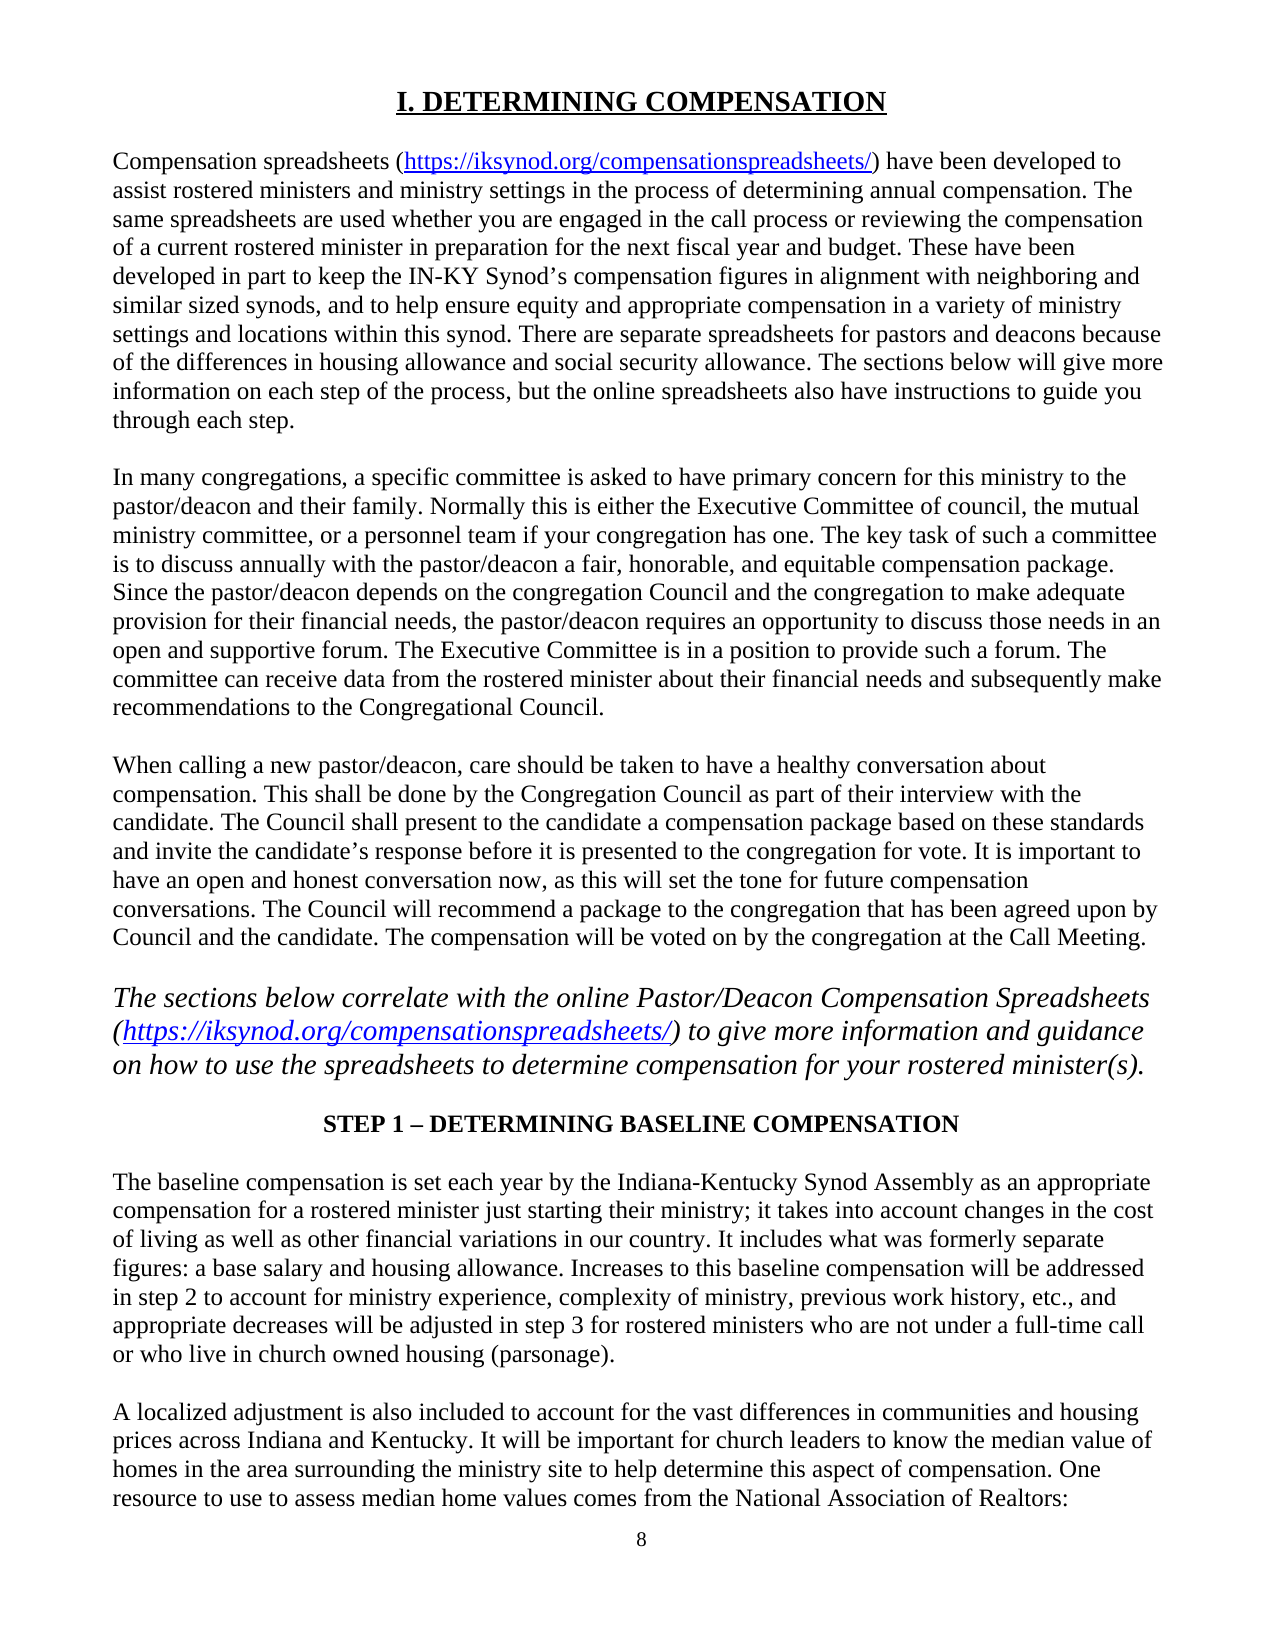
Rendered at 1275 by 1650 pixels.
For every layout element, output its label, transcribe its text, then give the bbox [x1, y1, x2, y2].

text STEP 1 – DETERMINING BASELINE COMPENSATION [112, 1109, 1170, 1138]
text The sections below correlate with the online Pastor/Deacon Compensation Spreadsheets (https://iksynod.org/compensationspreadsheets/) to give more information and guidance on how to use the spreadsheets to determine compensation for your rostered minister(s). [112, 980, 1170, 1081]
text Compensation spreadsheets (https://iksynod.org/compensationspreadsheets/) have been developed to assist rostered ministers and ministry settings in the process of determining annual compensation. The same spreadsheets are used whether you are engaged in the call process or reviewing the compensation of a current rostered minister in preparation for the next fiscal year and budget. These have been developed in part to keep the IN-KY Synod’s compensation figures in alignment with neighboring and similar sized synods, and to help ensure equity and appropriate compensation in a variety of ministry settings and locations within this synod. There are separate spreadsheets for pastors and deacons because of the differences in housing allowance and social security allowance. The sections below will give more information on each step of the process, but the online spreadsheets also have instructions to guide you through each step. [112, 146, 1170, 434]
text In many congregations, a specific committee is asked to have primary concern for this ministry to the pastor/deacon and their family. Normally this is either the Executive Committee of council, the mutual ministry committee, or a personnel team if your congregation has one. The key task of such a committee is to discuss annually with the pastor/deacon a fair, honorable, and equitable compensation package. Since the pastor/deacon depends on the congregation Council and the congregation to make adequate provision for their financial needs, the pastor/deacon requires an opportunity to discuss those needs in an open and supportive forum. The Executive Committee is in a position to provide such a forum. The committee can receive data from the rostered minister about their financial needs and subsequently make recommendations to the Congregational Council. [112, 462, 1170, 721]
text I. DETERMINING COMPENSATION [112, 84, 1170, 117]
text The baseline compensation is set each year by the Indiana-Kentucky Synod Assembly as an appropriate compensation for a rostered minister just starting their ministry; it takes into account changes in the cost of living as well as other financial variations in our country. It includes what was formerly separate figures: a base salary and housing allowance. Increases to this baseline compensation will be addressed in step 2 to account for ministry experience, complexity of ministry, previous work history, etc., and appropriate decreases will be adjusted in step 3 for rostered ministers who are not under a full-time call or who live in church owned housing (parsonage). [112, 1167, 1170, 1368]
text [112, 1397, 1170, 1512]
text When calling a new pastor/deacon, care should be taken to have a healthy conversation about compensation. This shall be done by the Congregation Council as part of their interview with the candidate. The Council shall present to the candidate a compensation package based on these standards and invite the candidate’s response before it is presented to the congregation for vote. It is important to have an open and honest conversation now, as this will set the tone for future compensation conversations. The Council will recommend a package to the congregation that has been agreed upon by Council and the candidate. The compensation will be voted on by the congregation at the Call Meeting. [112, 750, 1170, 951]
